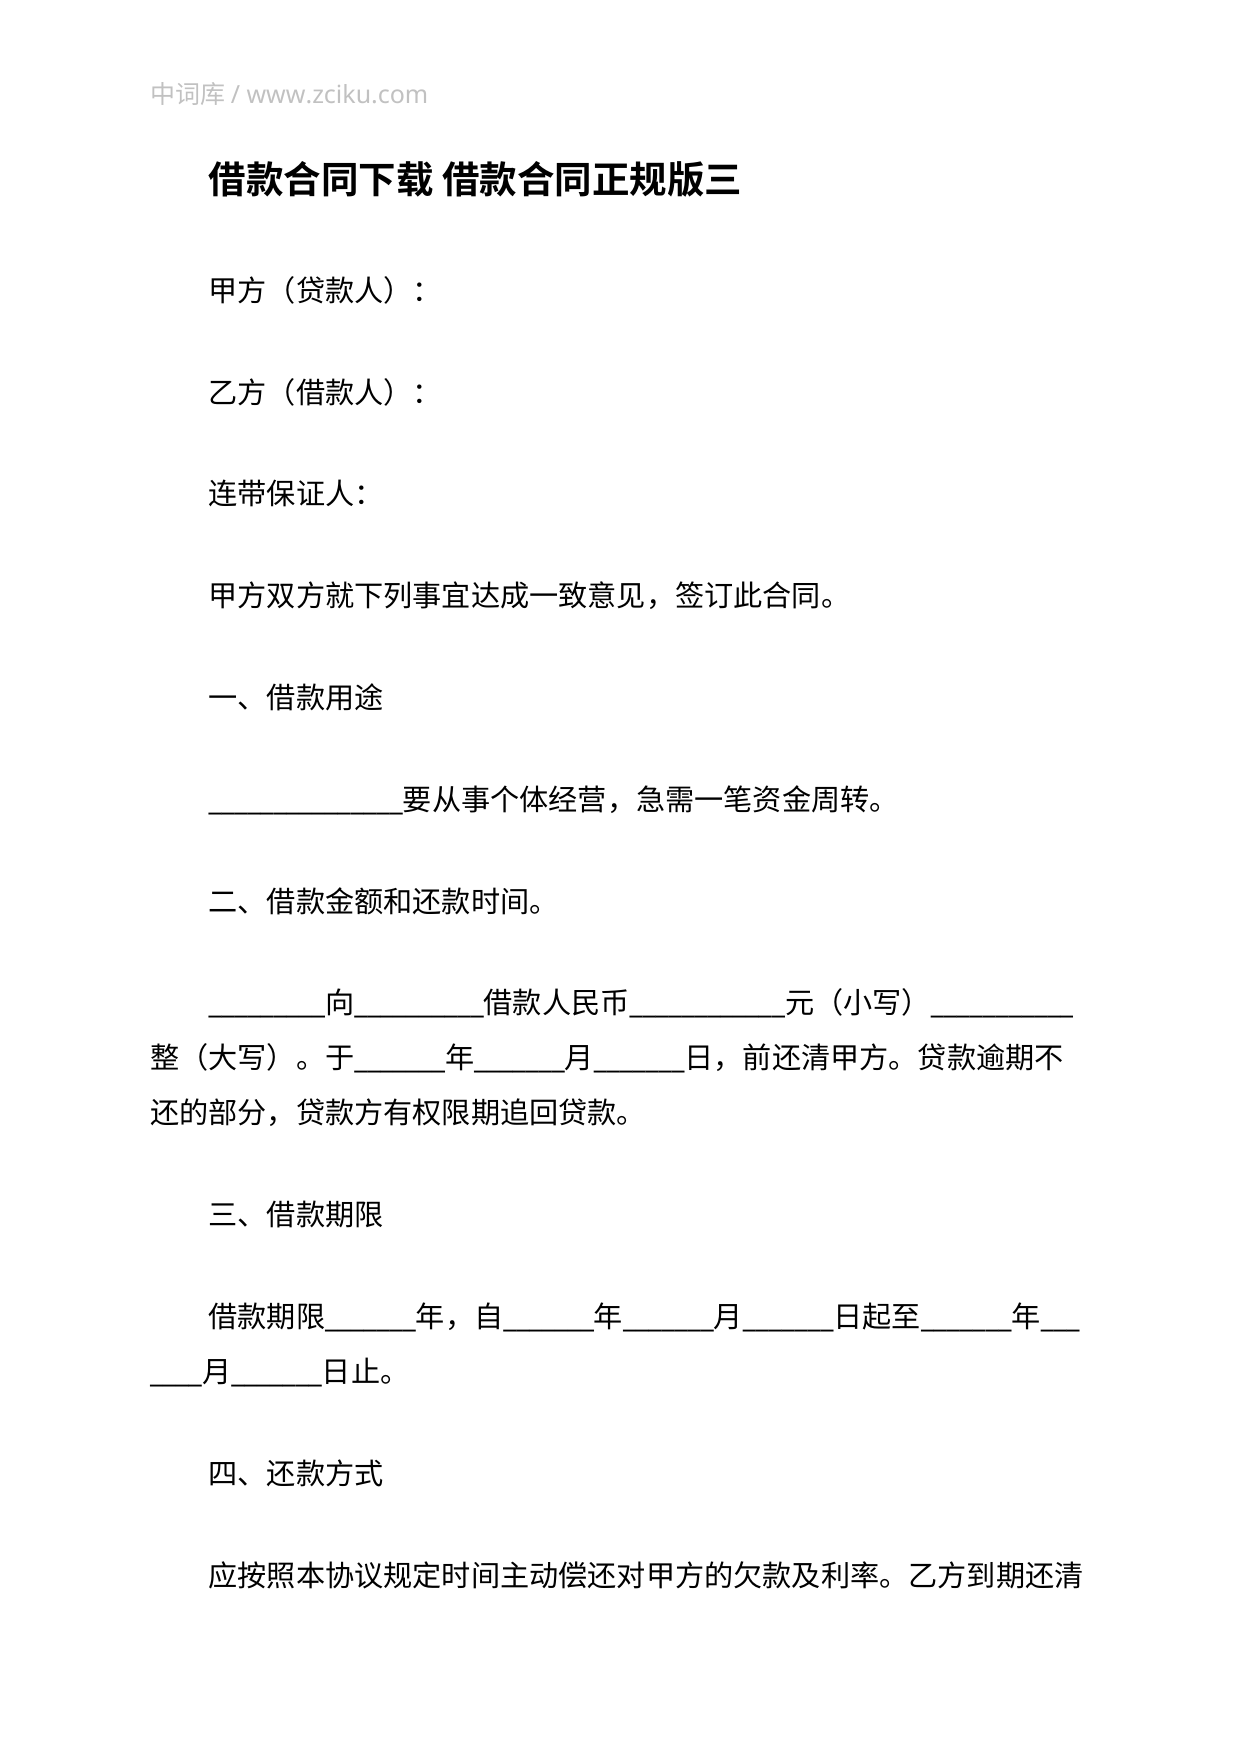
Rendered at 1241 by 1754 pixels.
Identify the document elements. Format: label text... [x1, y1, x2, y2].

text 甲方（贷款人）： [150, 267, 1090, 310]
text 连带保证人： [150, 471, 1090, 513]
text 甲方双方就下列事宜达成一致意见，签订此合同。 [150, 573, 1090, 615]
text 二、借款金额和还款时间。 [150, 878, 1090, 921]
text 乙方（借款人）： [150, 369, 1090, 411]
text _________向__________借款人民币____________元（小写）___________整（大写）。于_______年_______月_______日，前还清甲方。贷款逾期不还的部分，贷款方有权限期追回贷款。 [150, 980, 1090, 1132]
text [150, 1552, 1090, 1594]
text 四、还款方式 [150, 1451, 1090, 1493]
text 三、借款期限 [150, 1192, 1090, 1234]
text 借款合同下载 借款合同正规版三 [150, 150, 1090, 204]
text 一、借款用途 [150, 674, 1090, 717]
text _______________要从事个体经营，急需一笔资金周转。 [150, 776, 1090, 819]
text 借款期限_______年，自_______年_______月_______日起至_______年_______月_______日止。 [150, 1293, 1090, 1391]
